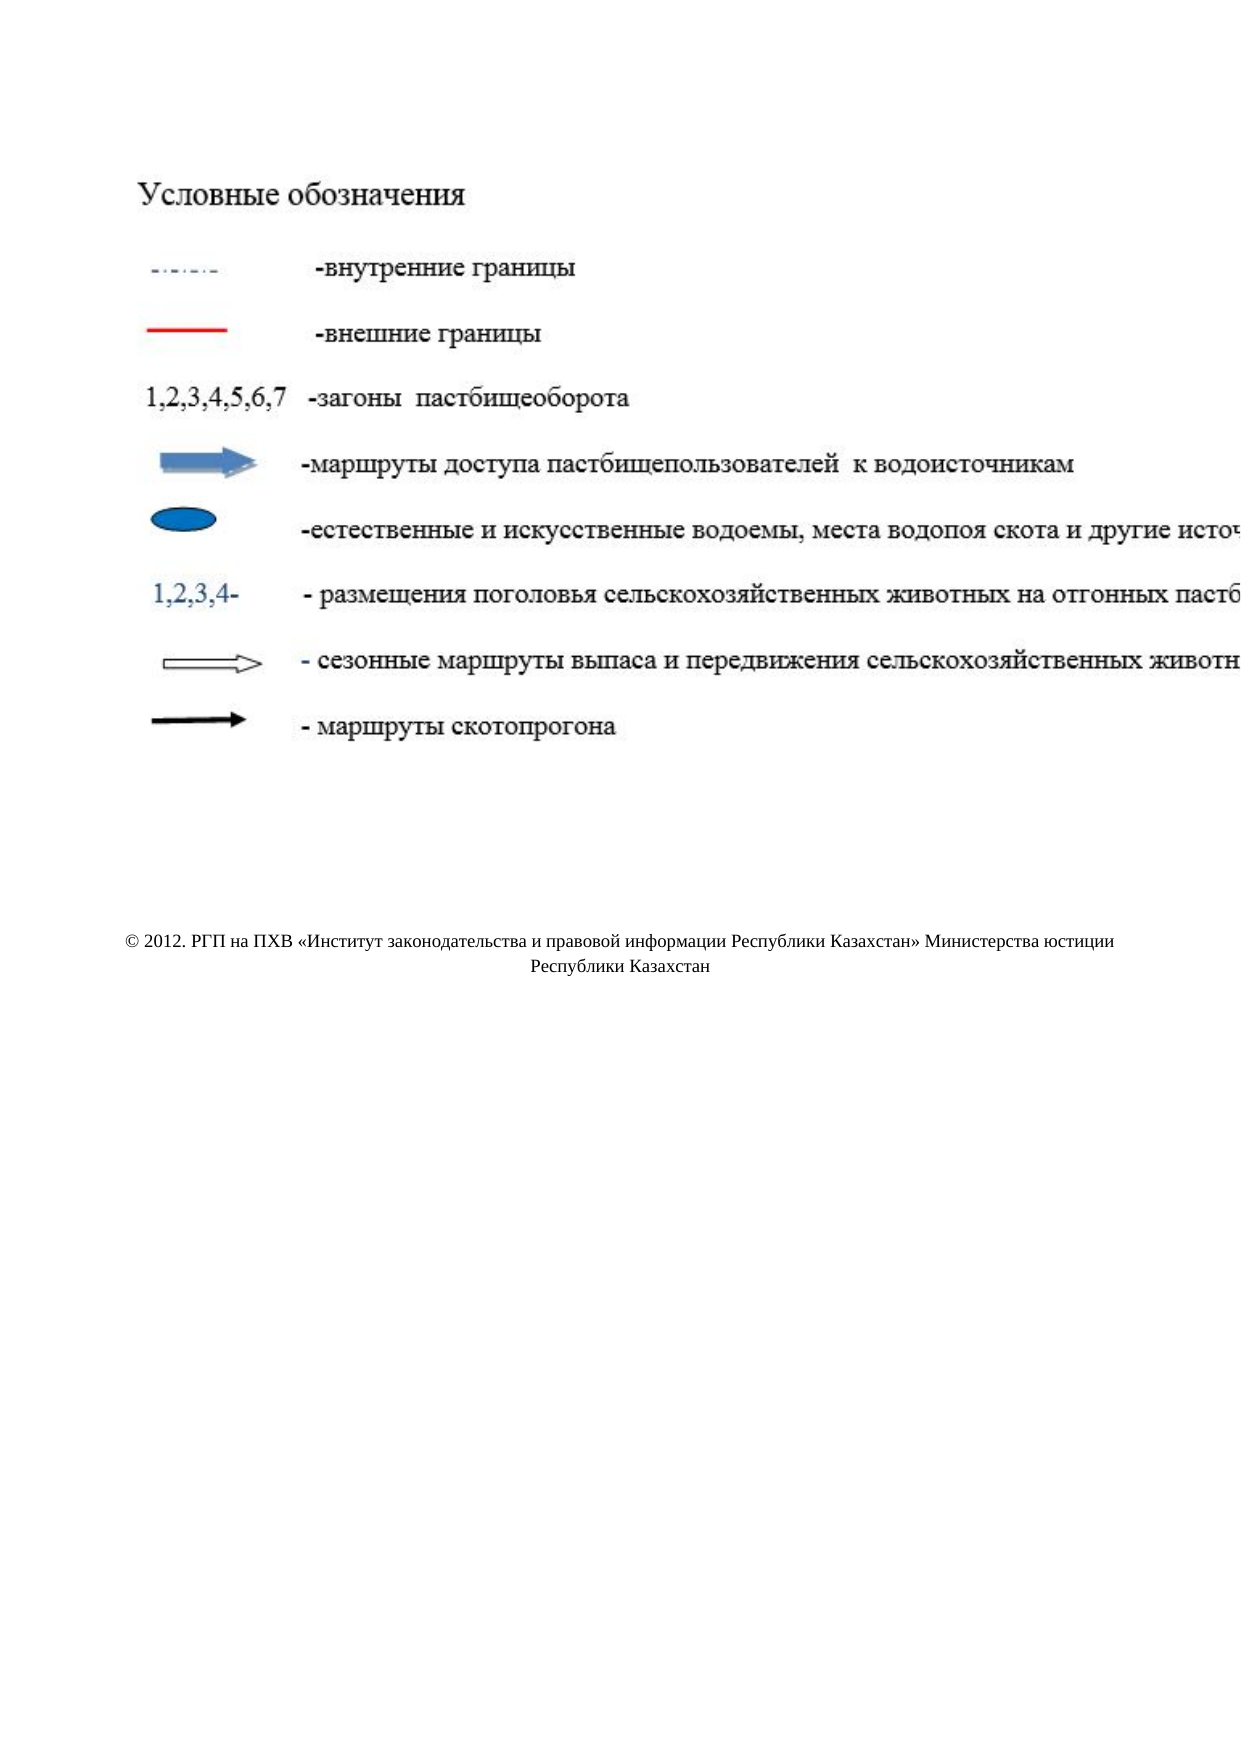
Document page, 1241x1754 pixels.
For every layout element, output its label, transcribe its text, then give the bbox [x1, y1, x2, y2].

text © 2012. РГП на ПХВ «Институт законодательства и правовой информации Республики Казахстан» Министерства юстиции Республики Казахстан [112, 930, 1128, 976]
picture [112, 150, 1241, 775]
